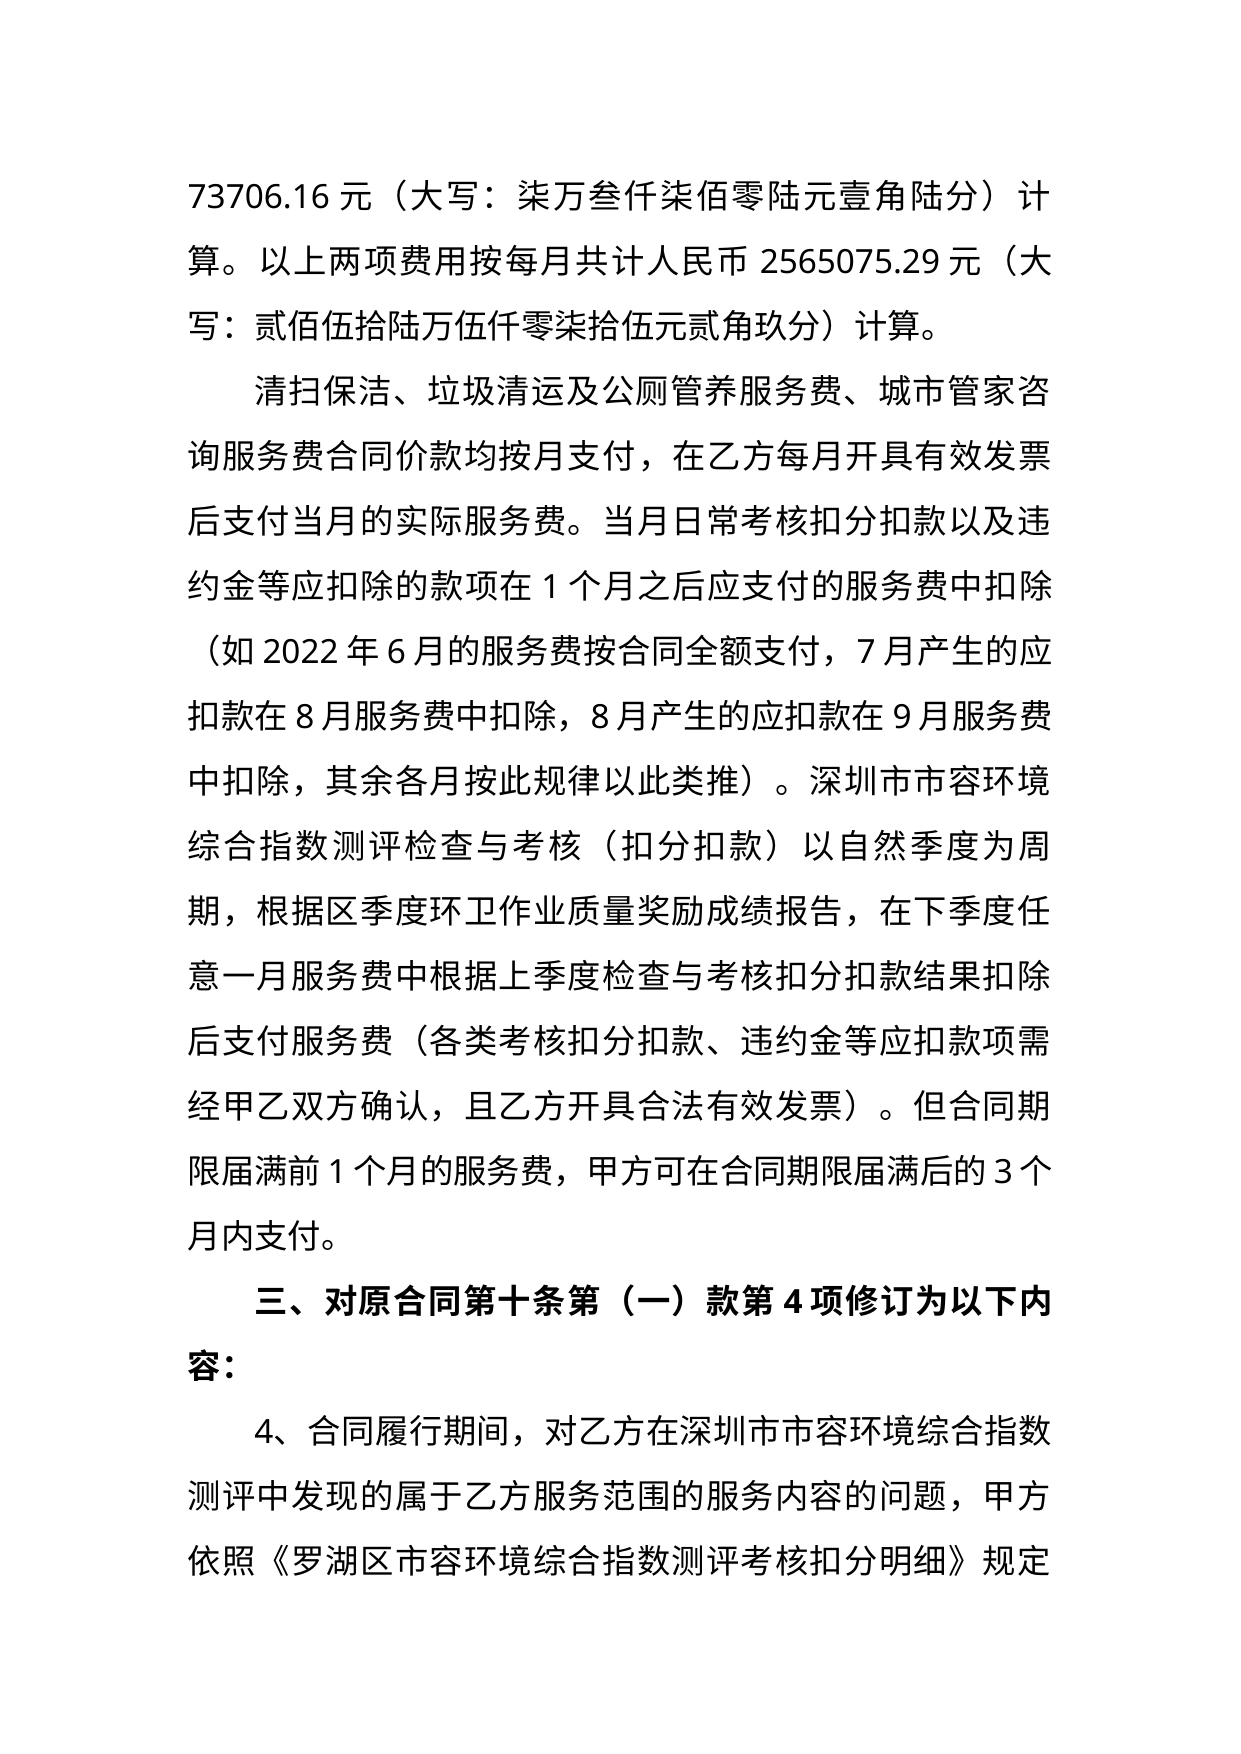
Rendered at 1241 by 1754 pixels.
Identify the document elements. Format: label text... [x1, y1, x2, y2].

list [187, 1397, 1053, 1592]
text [187, 162, 1053, 357]
list 清扫保洁、垃圾清运及公厕管养服务费、城市管家咨询服务费合同价款均按月支付，在乙方每月开具有效发票后支付当月的实际服务费。当月日常考核扣分扣款以及违约金等应扣除的款项在1个月之后应支付的服务费中扣除（如2022年6月的服务费按合同全额支付，7月产生的应扣款在8月服务费中扣除，8月产生的应扣款在9月服务费中扣除，其余各月按此规律以此类推）。深圳市市容环境综合指数测评检查与考核（扣分扣款）以自然季度为周期，根据区季度环卫作业质量奖励成绩报告，在下季度任意一月服务费中根据上季度检查与考核扣分扣款结果扣除后支付服务费（各类考核扣分扣款、违约金等应扣款项需经甲乙双方确认，且乙方开具合法有效发票）。但合同期限届满前1个月的服务费，甲方可在合同期限届满后的3个月内支付。 [187, 357, 1053, 1267]
list 三、对原合同第十条第（一）款第4项修订为以下内容： [187, 1267, 1053, 1397]
